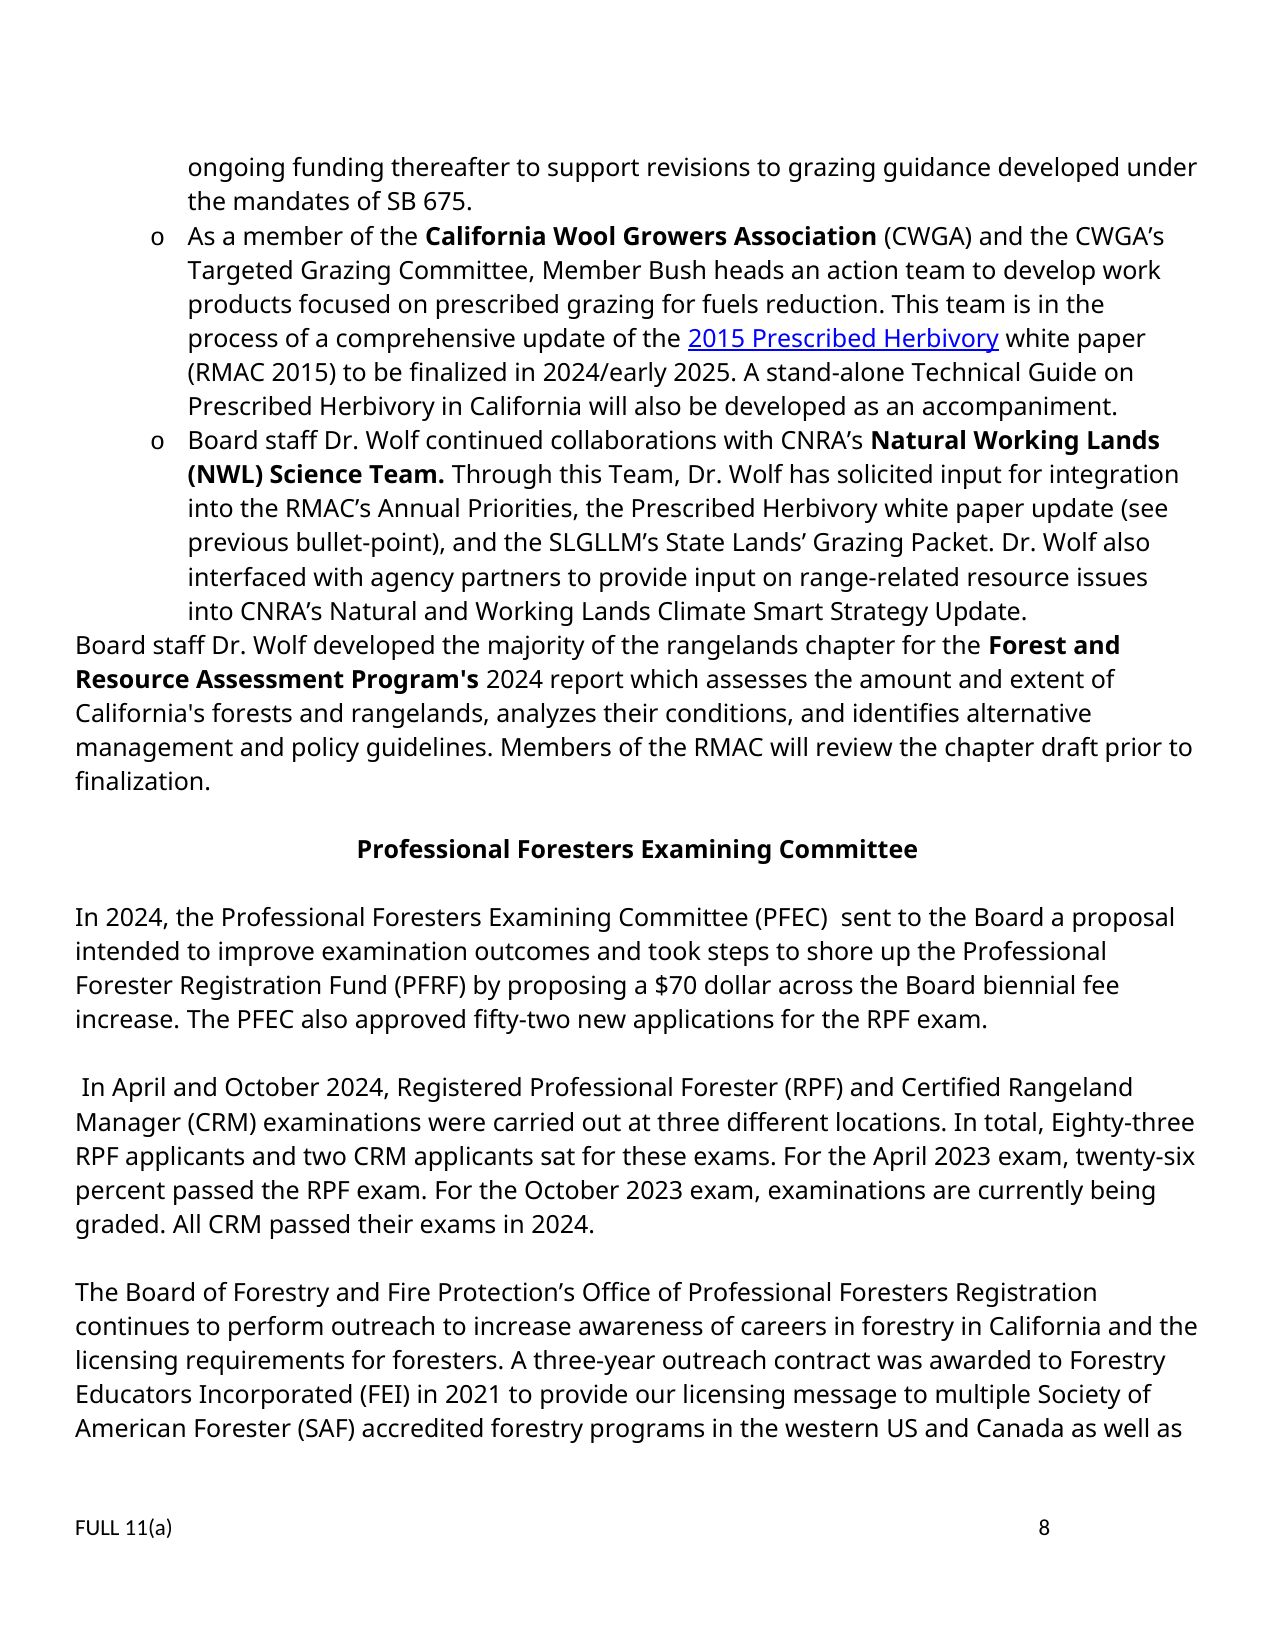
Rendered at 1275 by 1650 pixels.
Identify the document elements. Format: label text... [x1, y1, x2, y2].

list As a member of the California Wool Growers Association (CWGA) and the CWGA’s Targeted Grazing Committee, Member Bush heads an action team to develop work products focused on prescribed grazing for fuels reduction. This team is in the process of a comprehensive update of the 2015 Prescribed Herbivory white paper (RMAC 2015) to be finalized in 2024/early 2025. A stand-alone Technical Guide on Prescribed Herbivory in California will also be developed as an accompaniment. [150, 218, 1200, 423]
text Board staff Dr. Wolf developed the majority of the rangelands chapter for the Forest and Resource Assessment Program's 2024 report which assesses the amount and extent of California's forests and rangelands, analyzes their conditions, and identifies alternative management and policy guidelines. Members of the RMAC will review the chapter draft prior to finalization. [75, 627, 1200, 798]
text In April and October 2024, Registered Professional Forester (RPF) and Certified Rangeland Manager (CRM) examinations were carried out at three different locations. In total, Eighty-three RPF applicants and two CRM applicants sat for these exams. For the April 2023 exam, twenty-six percent passed the RPF exam. For the October 2023 exam, examinations are currently being graded. All CRM passed their exams in 2024. [75, 1070, 1200, 1240]
text In 2024, the Professional Foresters Examining Committee (PFEC) sent to the Board a proposal intended to improve examination outcomes and took steps to shore up the Professional Forester Registration Fund (PFRF) by proposing a $70 dollar across the Board biennial fee increase. The PFEC also approved fifty-two new applications for the RPF exam. [75, 900, 1200, 1036]
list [150, 150, 1200, 218]
subtitle Professional Foresters Examining Committee [75, 832, 1200, 866]
list Board staff Dr. Wolf continued collaborations with CNRA’s Natural Working Lands (NWL) Science Team. Through this Team, Dr. Wolf has solicited input for integration into the RMAC’s Annual Priorities, the Prescribed Herbivory white paper update (see previous bullet-point), and the SLGLLM’s State Lands’ Grazing Packet. Dr. Wolf also interfaced with agency partners to provide input on range-related resource issues into CNRA’s Natural and Working Lands Climate Smart Strategy Update. [150, 423, 1200, 627]
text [75, 1274, 1200, 1445]
